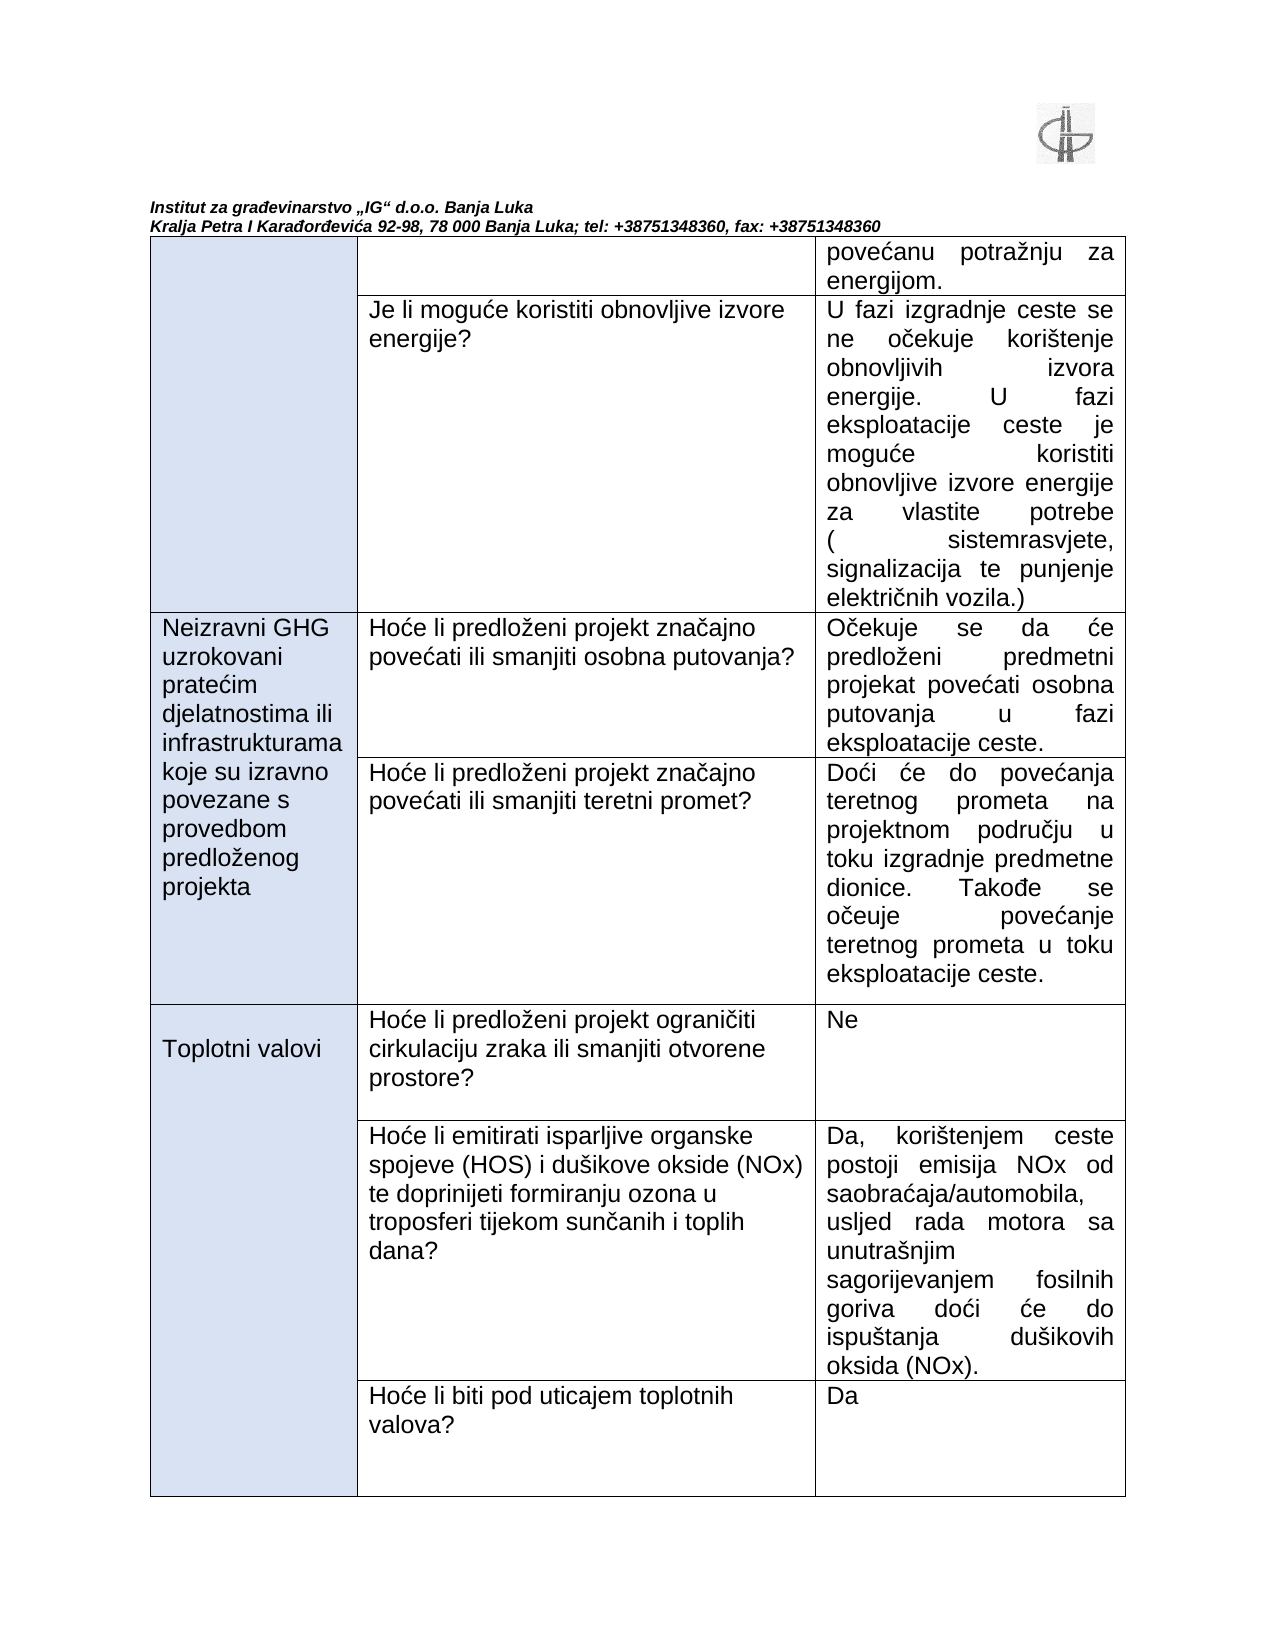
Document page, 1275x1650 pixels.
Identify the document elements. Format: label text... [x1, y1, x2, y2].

table_cell Doći će do povećanja teretnog prometa na projektnom području u toku izgradnje predmetne dionice. Takođe se očeuje povećanje teretnog prometa u toku eksploatacije ceste. [816, 758, 1125, 1004]
table_cell Hoće li predloženi projekt ograničiti cirkulaciju zraka ili smanjiti otvorene prostore? [358, 1005, 815, 1120]
table_cell Hoće li emitirati isparljive organske spojeve (HOS) i dušikove okside (NOx) te doprinijeti formiranju ozona u troposferi tijekom sunčanih i toplih dana? [358, 1121, 815, 1380]
table_cell Da [816, 1381, 1125, 1496]
table_cell Toplotni valovi [151, 1005, 357, 1496]
table_cell Hoće li biti pod uticajem toplotnih valova? [358, 1381, 815, 1496]
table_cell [358, 237, 815, 294]
table_cell Hoće li predloženi projekt značajno povećati ili smanjiti teretni promet? [358, 758, 815, 1004]
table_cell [816, 237, 1125, 294]
table_cell Ne [816, 1005, 1125, 1120]
table_cell Je li moguće koristiti obnovljive izvore energije? [358, 296, 815, 612]
table_cell Neizravni GHG uzrokovani pratećim djelatnostima ili infrastrukturama koje su izravno povezane s provedbom predloženog projekta [151, 613, 357, 1004]
table_cell U fazi izgradnje ceste se ne očekuje korištenje obnovljivih izvora energije. U fazi eksploatacije ceste je moguće koristiti obnovljive izvore energije za vlastite potrebe ( sistemrasvjete, signalizacija te punjenje električnih vozila.) [816, 296, 1125, 612]
table_cell Očekuje se da će predloženi predmetni projekat povećati osobna putovanja u fazi eksploatacije ceste. [816, 613, 1125, 757]
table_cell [151, 237, 357, 612]
table_cell Hoće li predloženi projekt značajno povećati ili smanjiti osobna putovanja? [358, 613, 815, 757]
table_cell Da, korištenjem ceste postoji emisija NOx od saobraćaja/automobila, usljed rada motora sa unutrašnjim sagorijevanjem fosilnih goriva doći će do ispuštanja dušikovih oksida (NOx). [816, 1121, 1125, 1380]
